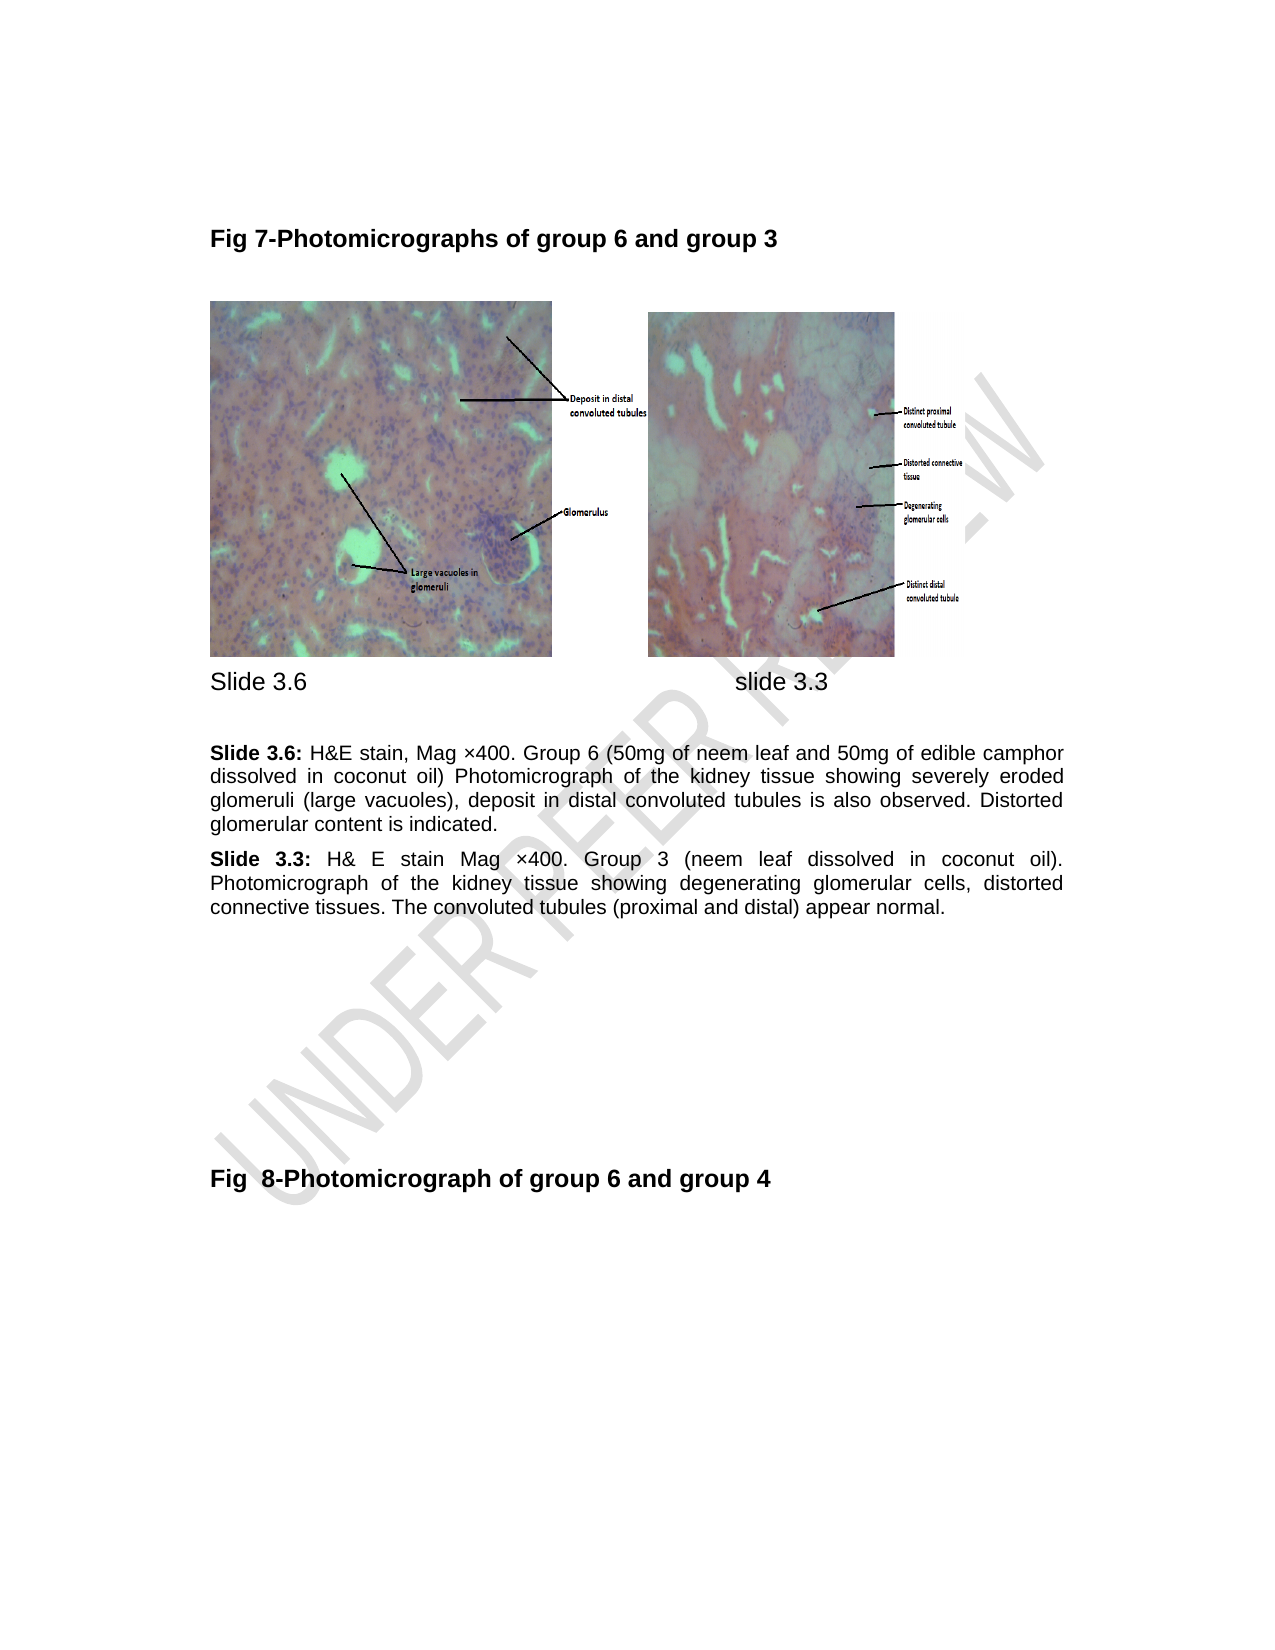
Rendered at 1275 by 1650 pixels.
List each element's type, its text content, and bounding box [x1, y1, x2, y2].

text Slide 3.6 slide 3.3 [210, 667, 1065, 696]
picture [210, 301, 966, 657]
text Slide 3.3: H& E stain Mag ×400. Group 3 (neem leaf dissolved in coconut oil). Photomicrograph of the kidney tissue showing degenerating glomerular cells, distorted connective tissues. The convoluted tubules (proximal and distal) appear normal. [210, 847, 1065, 918]
text Fig 7-Photomicrographs of group 6 and group 3 [210, 223, 1065, 252]
text Slide 3.6: H&E stain, Mag ×400. Group 6 (50mg of neem leaf and 50mg of edible camphor dissolved in coconut oil) Photomicrograph of the kidney tissue showing severely eroded glomeruli (large vacuoles), deposit in distal convoluted tubules is also observed. Distorted glomerular content is indicated. [210, 740, 1065, 836]
text Fig 8-Photomicrograph of group 6 and group 4 [210, 1164, 1065, 1193]
